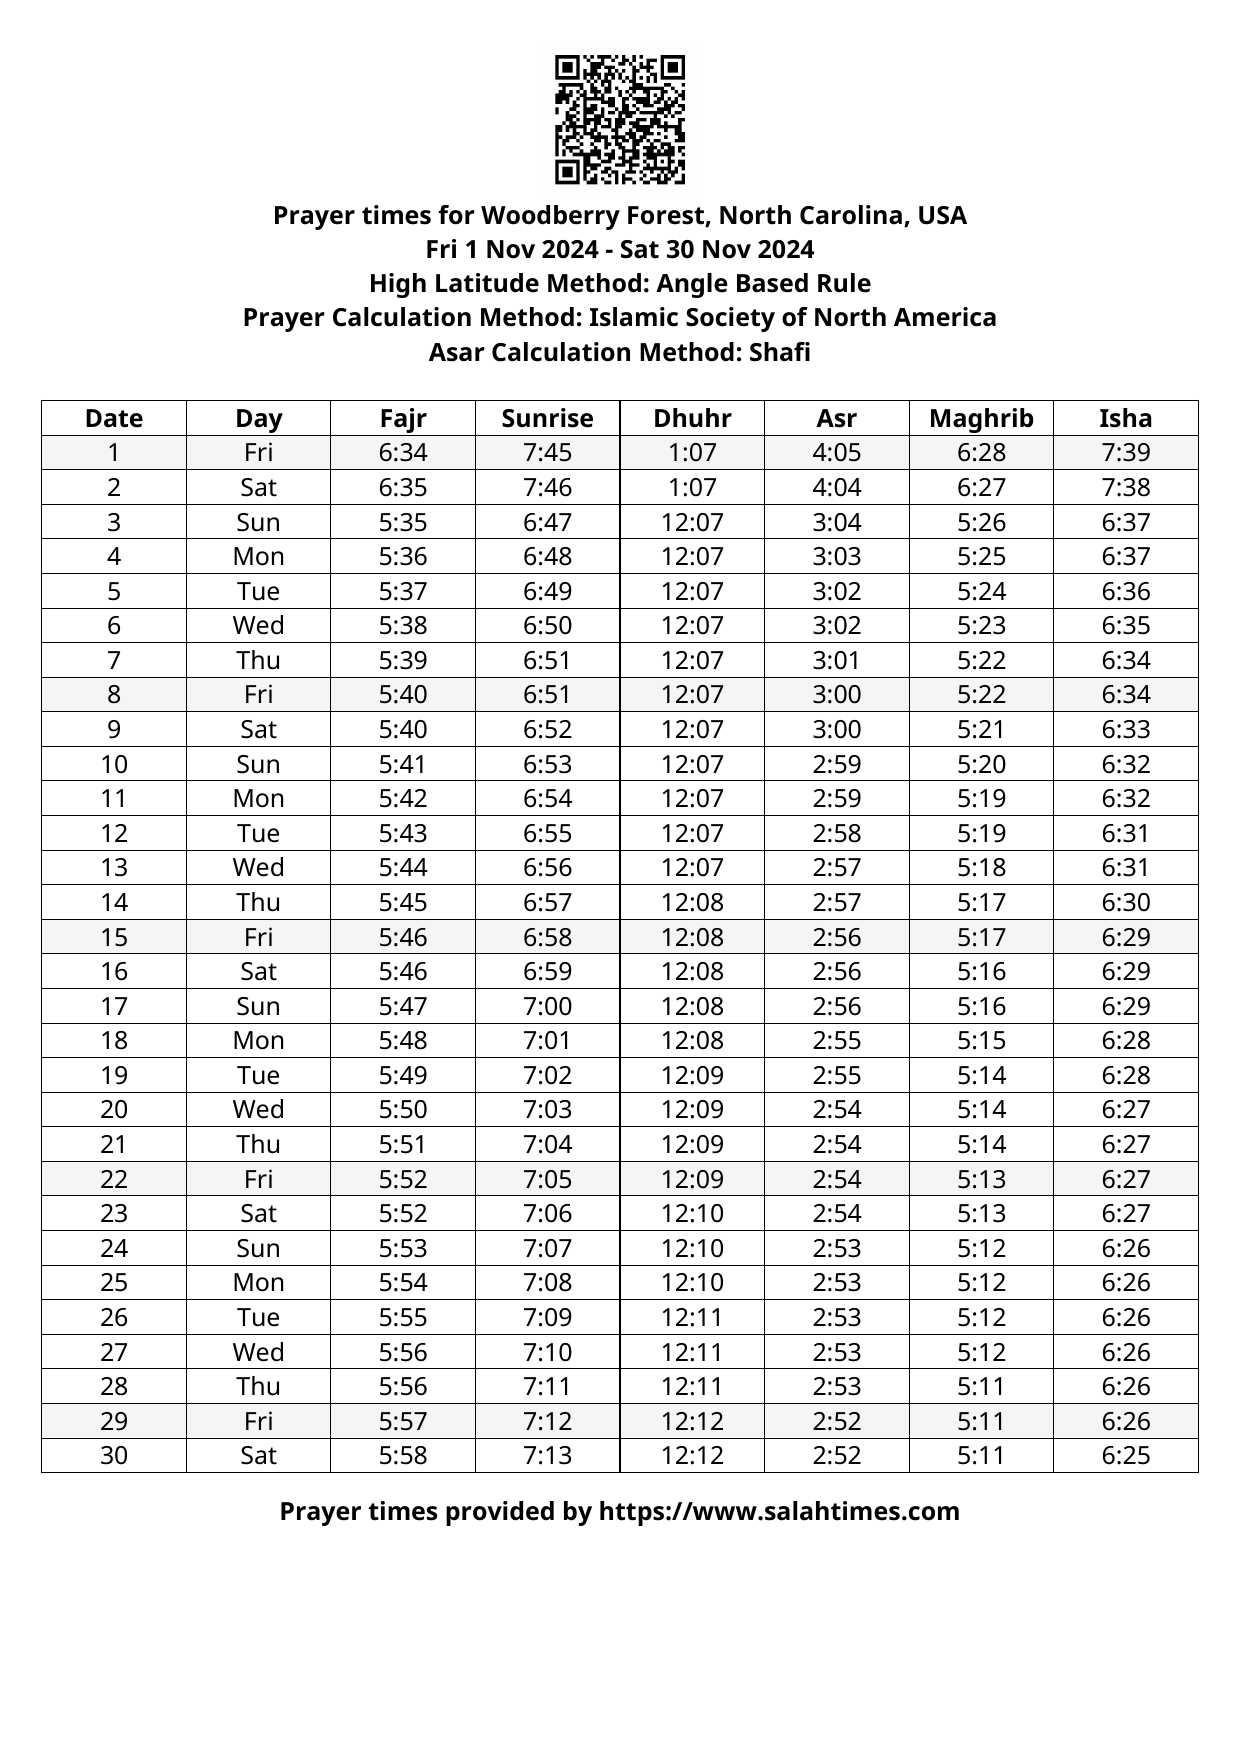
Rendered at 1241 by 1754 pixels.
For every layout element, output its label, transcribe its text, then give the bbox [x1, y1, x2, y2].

table_cell 2:59 [765, 781, 909, 815]
table_cell 2 [42, 470, 186, 504]
table_cell 6:31 [1054, 851, 1198, 884]
table_cell 6:50 [476, 609, 619, 642]
table_cell 7:11 [476, 1369, 619, 1403]
table_cell 12:07 [621, 539, 764, 573]
table_cell 12:10 [621, 1266, 764, 1299]
table_cell 6:58 [476, 920, 619, 953]
table_cell 28 [42, 1369, 186, 1403]
table_cell 6:28 [910, 436, 1053, 469]
table_cell 6:27 [910, 470, 1053, 504]
table_cell 6:57 [476, 885, 619, 919]
table_cell 5:36 [331, 539, 475, 573]
table_cell 5:42 [331, 781, 475, 815]
table_cell 16 [42, 954, 186, 988]
table_cell 2:58 [765, 816, 909, 849]
text High Latitude Method: Angle Based Rule [42, 266, 1198, 300]
table_cell 6:26 [1054, 1335, 1198, 1368]
table_cell 5:44 [331, 851, 475, 884]
table_cell 12:10 [621, 1231, 764, 1264]
table_cell 3:02 [765, 609, 909, 642]
table_cell Sun [187, 505, 330, 538]
table_cell 12:11 [621, 1300, 764, 1334]
table_cell 7:10 [476, 1335, 619, 1368]
table_cell 12:11 [621, 1369, 764, 1403]
table_cell 21 [42, 1127, 186, 1161]
table_cell 5:12 [910, 1335, 1053, 1368]
table_cell 6:49 [476, 574, 619, 607]
table_cell 2:53 [765, 1369, 909, 1403]
table_cell 2:56 [765, 954, 909, 988]
table_cell 2:53 [765, 1266, 909, 1299]
table_cell 6:34 [331, 436, 475, 469]
table_cell 1:07 [621, 470, 764, 504]
table_cell 6:34 [1054, 678, 1198, 711]
table_cell 5:52 [331, 1196, 475, 1230]
table_cell 12:07 [621, 505, 764, 538]
table_cell 5:20 [910, 747, 1053, 780]
table_cell 5:26 [910, 505, 1053, 538]
table_cell Sun [187, 1231, 330, 1264]
table_cell 5:38 [331, 609, 475, 642]
table_cell Sun [187, 747, 330, 780]
table_cell 6:28 [1054, 1024, 1198, 1057]
table_cell 6:26 [1054, 1369, 1198, 1403]
table_cell 12:07 [621, 747, 764, 780]
table_cell 5:13 [910, 1162, 1053, 1195]
table_cell 1:07 [621, 436, 764, 469]
table_cell 5:21 [910, 712, 1053, 746]
table_cell 26 [42, 1300, 186, 1334]
table_cell 5:13 [910, 1196, 1053, 1230]
table_cell 12:07 [621, 609, 764, 642]
table_cell 5:50 [331, 1093, 475, 1126]
table_cell 24 [42, 1231, 186, 1264]
table_cell 5:41 [331, 747, 475, 780]
table_cell 2:54 [765, 1127, 909, 1161]
table_cell 30 [42, 1439, 186, 1472]
table_cell 7:02 [476, 1058, 619, 1092]
table_cell 12:07 [621, 712, 764, 746]
table_cell 27 [42, 1335, 186, 1368]
text Prayer Calculation Method: Islamic Society of North America [42, 300, 1198, 334]
table_cell 2:54 [765, 1093, 909, 1126]
table_cell 5:24 [910, 574, 1053, 607]
table_cell 6:29 [1054, 954, 1198, 988]
table_cell 6 [42, 609, 186, 642]
table_cell 12:09 [621, 1058, 764, 1092]
table_cell 5:35 [331, 505, 475, 538]
table_cell 5:22 [910, 643, 1053, 677]
text Asar Calculation Method: Shafi [42, 334, 1198, 368]
table_cell 6:26 [1054, 1300, 1198, 1334]
table_cell 6:26 [1054, 1266, 1198, 1299]
table_cell 6:34 [1054, 643, 1198, 677]
table_cell 9 [42, 712, 186, 746]
table_cell 12:08 [621, 989, 764, 1022]
table_cell Wed [187, 1335, 330, 1368]
table_cell 5:51 [331, 1127, 475, 1161]
table_cell 2:55 [765, 1024, 909, 1057]
table_cell 2:56 [765, 920, 909, 953]
table_cell 5:12 [910, 1300, 1053, 1334]
table_cell 5:43 [331, 816, 475, 849]
table_cell 11 [42, 781, 186, 815]
table_cell Thu [187, 1369, 330, 1403]
table_cell 20 [42, 1093, 186, 1126]
table_cell 7:03 [476, 1093, 619, 1126]
table_cell 5:58 [331, 1439, 475, 1472]
table_header Sunrise [476, 401, 619, 434]
table_cell 6:56 [476, 851, 619, 884]
table_cell 4 [42, 539, 186, 573]
table_cell 2:55 [765, 1058, 909, 1092]
table_cell 6:47 [476, 505, 619, 538]
table_header Dhuhr [621, 401, 764, 434]
table_cell Mon [187, 781, 330, 815]
table_cell 12:12 [621, 1439, 764, 1472]
table_header Date [42, 401, 186, 434]
table_cell 12:07 [621, 781, 764, 815]
table_cell 5:45 [331, 885, 475, 919]
table_cell 4:05 [765, 436, 909, 469]
table_cell 2:57 [765, 851, 909, 884]
table_cell 7 [42, 643, 186, 677]
table_cell Sun [187, 989, 330, 1022]
table_cell 5:47 [331, 989, 475, 1022]
table_cell 2:52 [765, 1439, 909, 1472]
table_cell 3:00 [765, 678, 909, 711]
table_cell 6:37 [1054, 505, 1198, 538]
table_cell Sat [187, 1439, 330, 1472]
table_cell 2:56 [765, 989, 909, 1022]
table_cell 5:57 [331, 1404, 475, 1437]
table_cell 5:46 [331, 920, 475, 953]
table_cell 17 [42, 989, 186, 1022]
table_cell Tue [187, 574, 330, 607]
table_cell Fri [187, 1404, 330, 1437]
table_cell 5:11 [910, 1404, 1053, 1437]
table_cell 7:08 [476, 1266, 619, 1299]
table_cell 1 [42, 436, 186, 469]
table_cell 5:14 [910, 1127, 1053, 1161]
table_cell 6:32 [1054, 781, 1198, 815]
table_cell 2:53 [765, 1335, 909, 1368]
table_cell Fri [187, 678, 330, 711]
table_cell Sat [187, 1196, 330, 1230]
table_cell Wed [187, 609, 330, 642]
table_cell 6:53 [476, 747, 619, 780]
table_cell 5:54 [331, 1266, 475, 1299]
table_cell Fri [187, 1162, 330, 1195]
table_cell 12 [42, 816, 186, 849]
table_cell 12:09 [621, 1127, 764, 1161]
table_cell 6:33 [1054, 712, 1198, 746]
table_cell Wed [187, 1093, 330, 1126]
table_cell 6:35 [1054, 609, 1198, 642]
table_cell 22 [42, 1162, 186, 1195]
table_cell 5:46 [331, 954, 475, 988]
table_cell Thu [187, 643, 330, 677]
table_cell 7:09 [476, 1300, 619, 1334]
table_cell Sat [187, 712, 330, 746]
table_cell 6:32 [1054, 747, 1198, 780]
table_cell 7:38 [1054, 470, 1198, 504]
table_cell 3:04 [765, 505, 909, 538]
table_cell 5:16 [910, 989, 1053, 1022]
table_cell 6:36 [1054, 574, 1198, 607]
table_cell 7:12 [476, 1404, 619, 1437]
table_cell 5:56 [331, 1335, 475, 1368]
table_cell 5:19 [910, 816, 1053, 849]
table_cell 5:52 [331, 1162, 475, 1195]
table_cell 6:27 [1054, 1162, 1198, 1195]
table_cell 5:22 [910, 678, 1053, 711]
table_cell 6:52 [476, 712, 619, 746]
table_cell 7:04 [476, 1127, 619, 1161]
table_cell 12:08 [621, 885, 764, 919]
table_cell 6:48 [476, 539, 619, 573]
table_cell 6:30 [1054, 885, 1198, 919]
table_cell 12:08 [621, 920, 764, 953]
table_header Isha [1054, 401, 1198, 434]
table_cell 5:12 [910, 1231, 1053, 1264]
table_cell 5:18 [910, 851, 1053, 884]
table_cell 2:52 [765, 1404, 909, 1437]
table_cell 19 [42, 1058, 186, 1092]
table_cell 12:08 [621, 1024, 764, 1057]
table_cell 5:40 [331, 678, 475, 711]
table_cell 6:54 [476, 781, 619, 815]
table_cell 7:45 [476, 436, 619, 469]
table_cell Mon [187, 1024, 330, 1057]
table_cell 7:00 [476, 989, 619, 1022]
table_cell 3:03 [765, 539, 909, 573]
table_cell 5:49 [331, 1058, 475, 1092]
table_cell 3:02 [765, 574, 909, 607]
table_cell 10 [42, 747, 186, 780]
table_cell 15 [42, 920, 186, 953]
table_cell 5:40 [331, 712, 475, 746]
table_cell Tue [187, 816, 330, 849]
table_cell 6:27 [1054, 1196, 1198, 1230]
table_cell 29 [42, 1404, 186, 1437]
table_cell 7:07 [476, 1231, 619, 1264]
table_cell 23 [42, 1196, 186, 1230]
table_cell 18 [42, 1024, 186, 1057]
table_cell 6:28 [1054, 1058, 1198, 1092]
table_cell 5:25 [910, 539, 1053, 573]
table_header Fajr [331, 401, 475, 434]
table_cell 6:26 [1054, 1404, 1198, 1437]
table_cell 12:10 [621, 1196, 764, 1230]
table_header Asr [765, 401, 909, 434]
table_cell 4:04 [765, 470, 909, 504]
table_cell 12:09 [621, 1093, 764, 1126]
table_cell 6:25 [1054, 1439, 1198, 1472]
table_cell 7:39 [1054, 436, 1198, 469]
table_cell 2:54 [765, 1196, 909, 1230]
text Prayer times for Woodberry Forest, North Carolina, USA [42, 198, 1198, 232]
table_cell 5:12 [910, 1266, 1053, 1299]
table_cell 12:07 [621, 851, 764, 884]
table_cell 6:29 [1054, 920, 1198, 953]
table_cell 5:53 [331, 1231, 475, 1264]
table_cell 7:06 [476, 1196, 619, 1230]
table_cell 6:35 [331, 470, 475, 504]
table_cell 5:17 [910, 920, 1053, 953]
table_header Day [187, 401, 330, 434]
table_cell 6:31 [1054, 816, 1198, 849]
table_cell 6:51 [476, 643, 619, 677]
table_cell 6:29 [1054, 989, 1198, 1022]
table_cell Wed [187, 851, 330, 884]
table_cell 7:01 [476, 1024, 619, 1057]
table_cell 2:53 [765, 1231, 909, 1264]
table_cell 13 [42, 851, 186, 884]
table_cell Sat [187, 954, 330, 988]
table_cell 6:27 [1054, 1127, 1198, 1161]
table_cell 5:17 [910, 885, 1053, 919]
table_cell Fri [187, 920, 330, 953]
table_cell 6:37 [1054, 539, 1198, 573]
table_cell 5:37 [331, 574, 475, 607]
table_cell 3:00 [765, 712, 909, 746]
table_cell 5 [42, 574, 186, 607]
table_cell Tue [187, 1300, 330, 1334]
table_cell 14 [42, 885, 186, 919]
table_cell 5:11 [910, 1439, 1053, 1472]
table_cell 6:55 [476, 816, 619, 849]
picture [542, 41, 699, 198]
table_cell 5:56 [331, 1369, 475, 1403]
table_cell 5:16 [910, 954, 1053, 988]
table_cell 5:23 [910, 609, 1053, 642]
table_cell 2:59 [765, 747, 909, 780]
table_cell 5:19 [910, 781, 1053, 815]
table_cell 12:07 [621, 574, 764, 607]
text Fri 1 Nov 2024 - Sat 30 Nov 2024 [42, 232, 1198, 266]
table_cell 6:59 [476, 954, 619, 988]
table_cell 6:27 [1054, 1093, 1198, 1126]
table_cell 12:12 [621, 1404, 764, 1437]
table_header Maghrib [910, 401, 1053, 434]
table_cell 2:53 [765, 1300, 909, 1334]
table_cell 3:01 [765, 643, 909, 677]
table_cell Thu [187, 885, 330, 919]
table_cell 5:48 [331, 1024, 475, 1057]
table_cell Mon [187, 539, 330, 573]
table_cell 5:14 [910, 1058, 1053, 1092]
table_cell 12:08 [621, 954, 764, 988]
table_cell 25 [42, 1266, 186, 1299]
table_cell 5:39 [331, 643, 475, 677]
table_cell 3 [42, 505, 186, 538]
table_cell 2:54 [765, 1162, 909, 1195]
table_cell 12:09 [621, 1162, 764, 1195]
table_cell Mon [187, 1266, 330, 1299]
table_cell 5:11 [910, 1369, 1053, 1403]
table_cell 7:46 [476, 470, 619, 504]
table_cell 12:07 [621, 816, 764, 849]
table_cell 2:57 [765, 885, 909, 919]
table_cell Tue [187, 1058, 330, 1092]
table_cell 5:55 [331, 1300, 475, 1334]
table_cell Fri [187, 436, 330, 469]
table_cell 7:13 [476, 1439, 619, 1472]
text Prayer times provided by https://www.salahtimes.com [42, 1494, 1198, 1528]
table_cell 5:15 [910, 1024, 1053, 1057]
table_cell 12:07 [621, 643, 764, 677]
table_cell 12:07 [621, 678, 764, 711]
table_cell 6:26 [1054, 1231, 1198, 1264]
table_cell 5:14 [910, 1093, 1053, 1126]
table_cell Sat [187, 470, 330, 504]
table_cell 12:11 [621, 1335, 764, 1368]
table_cell Thu [187, 1127, 330, 1161]
table_cell 7:05 [476, 1162, 619, 1195]
table_cell 6:51 [476, 678, 619, 711]
table_cell 8 [42, 678, 186, 711]
